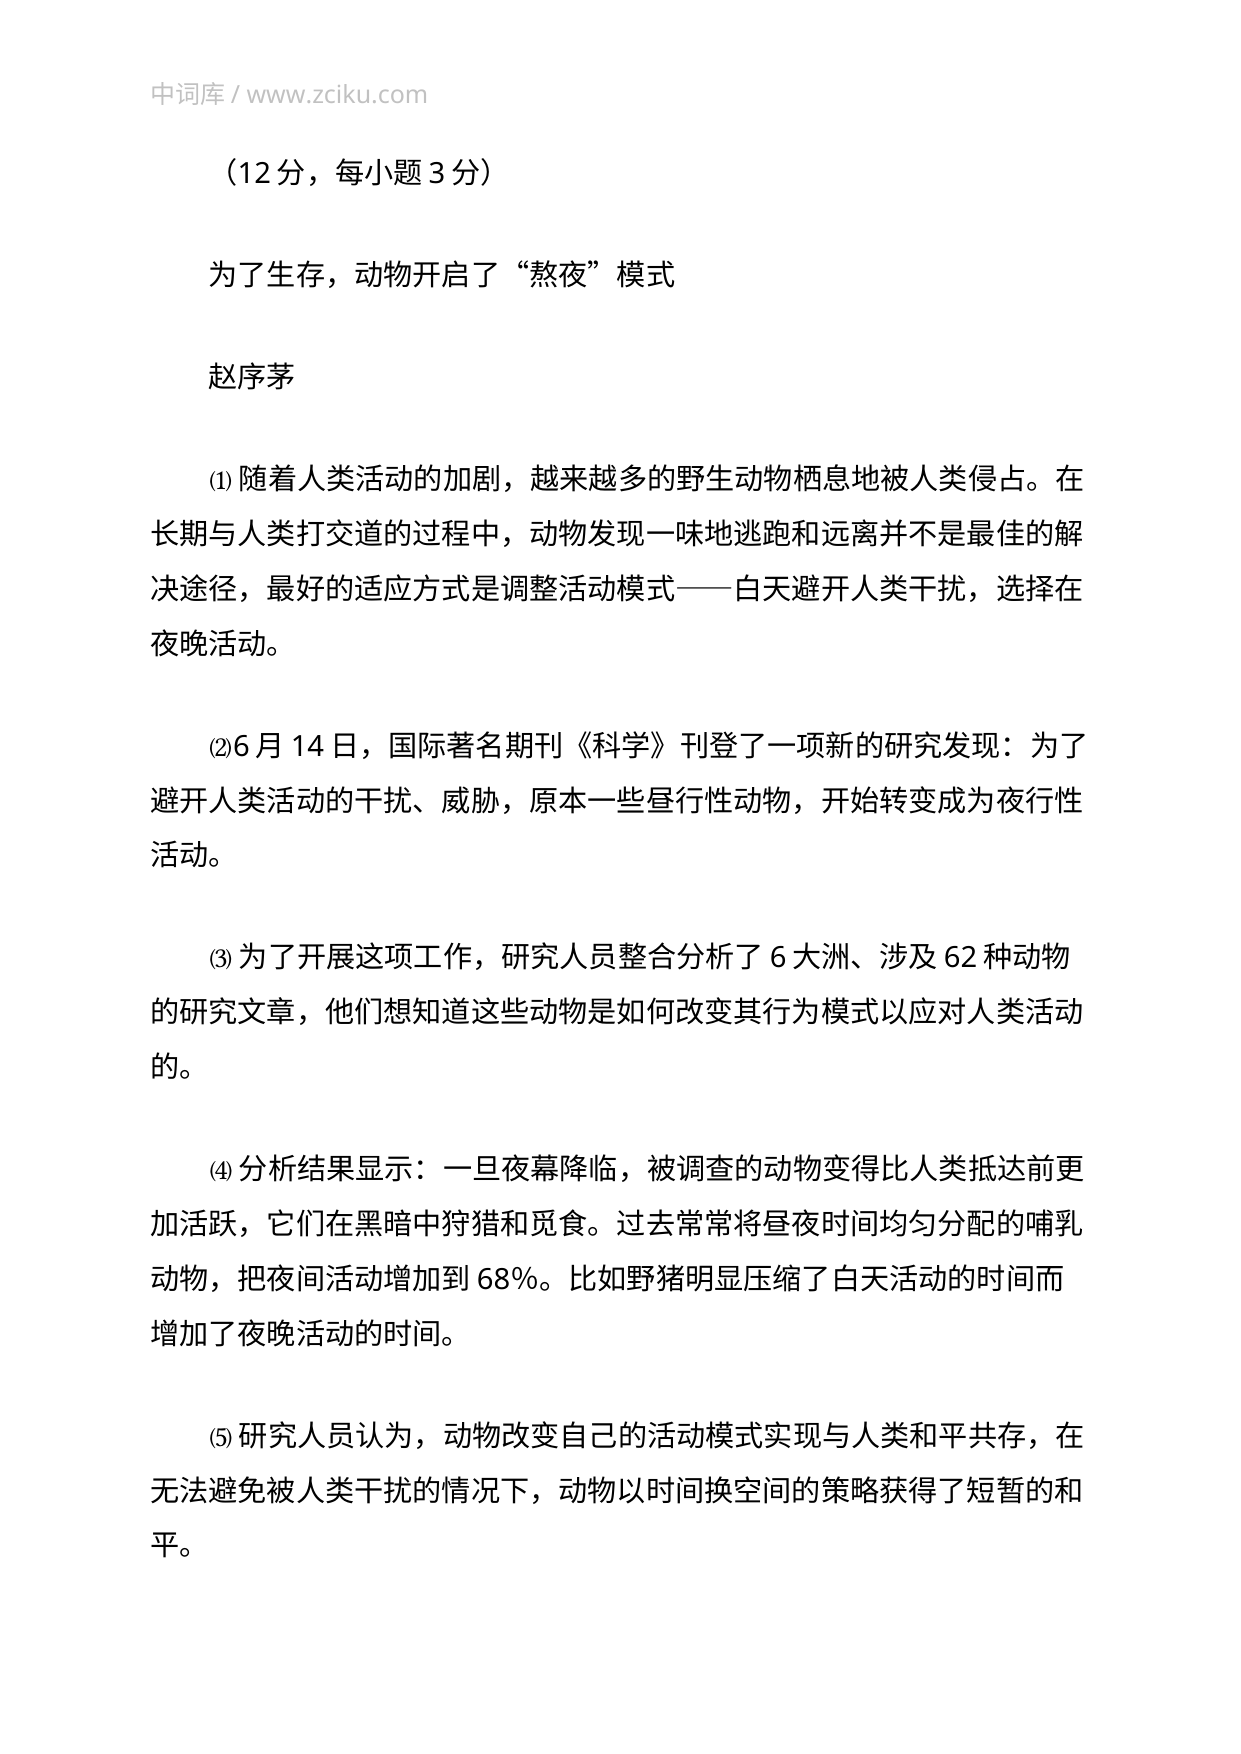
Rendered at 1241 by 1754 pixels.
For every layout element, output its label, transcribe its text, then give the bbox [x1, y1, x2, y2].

text （12分，每小题3分） [150, 150, 1090, 192]
text ⑷分析结果显示：一旦夜幕降临，被调查的动物变得比人类抵达前更加活跃，它们在黑暗中狩猎和觅食。过去常常将昼夜时间均匀分配的哺乳动物，把夜间活动增加到68％。比如野猪明显压缩了白天活动的时间而增加了夜晚活动的时间。 [150, 1145, 1090, 1353]
text ⑵6月14日，国际著名期刊《科学》刊登了一项新的研究发现：为了避开人类活动的干扰、威胁，原本一些昼行性动物，开始转变成为夜行性活动。 [150, 722, 1090, 874]
text 为了生存，动物开启了“熬夜”模式 [150, 252, 1090, 294]
text 赵序茅 [150, 354, 1090, 396]
text ⑸研究人员认为，动物改变自己的活动模式实现与人类和平共存，在无法避免被人类干扰的情况下，动物以时间换空间的策略获得了短暂的和平。 [150, 1412, 1090, 1564]
text ⑶为了开展这项工作，研究人员整合分析了6大洲、涉及62种动物的研究文章，他们想知道这些动物是如何改变其行为模式以应对人类活动的。 [150, 934, 1090, 1086]
text ⑴随着人类活动的加剧，越来越多的野生动物栖息地被人类侵占。在长期与人类打交道的过程中，动物发现一味地逃跑和远离并不是最佳的解决途径，最好的适应方式是调整活动模式——白天避开人类干扰，选择在夜晚活动。 [150, 456, 1090, 663]
